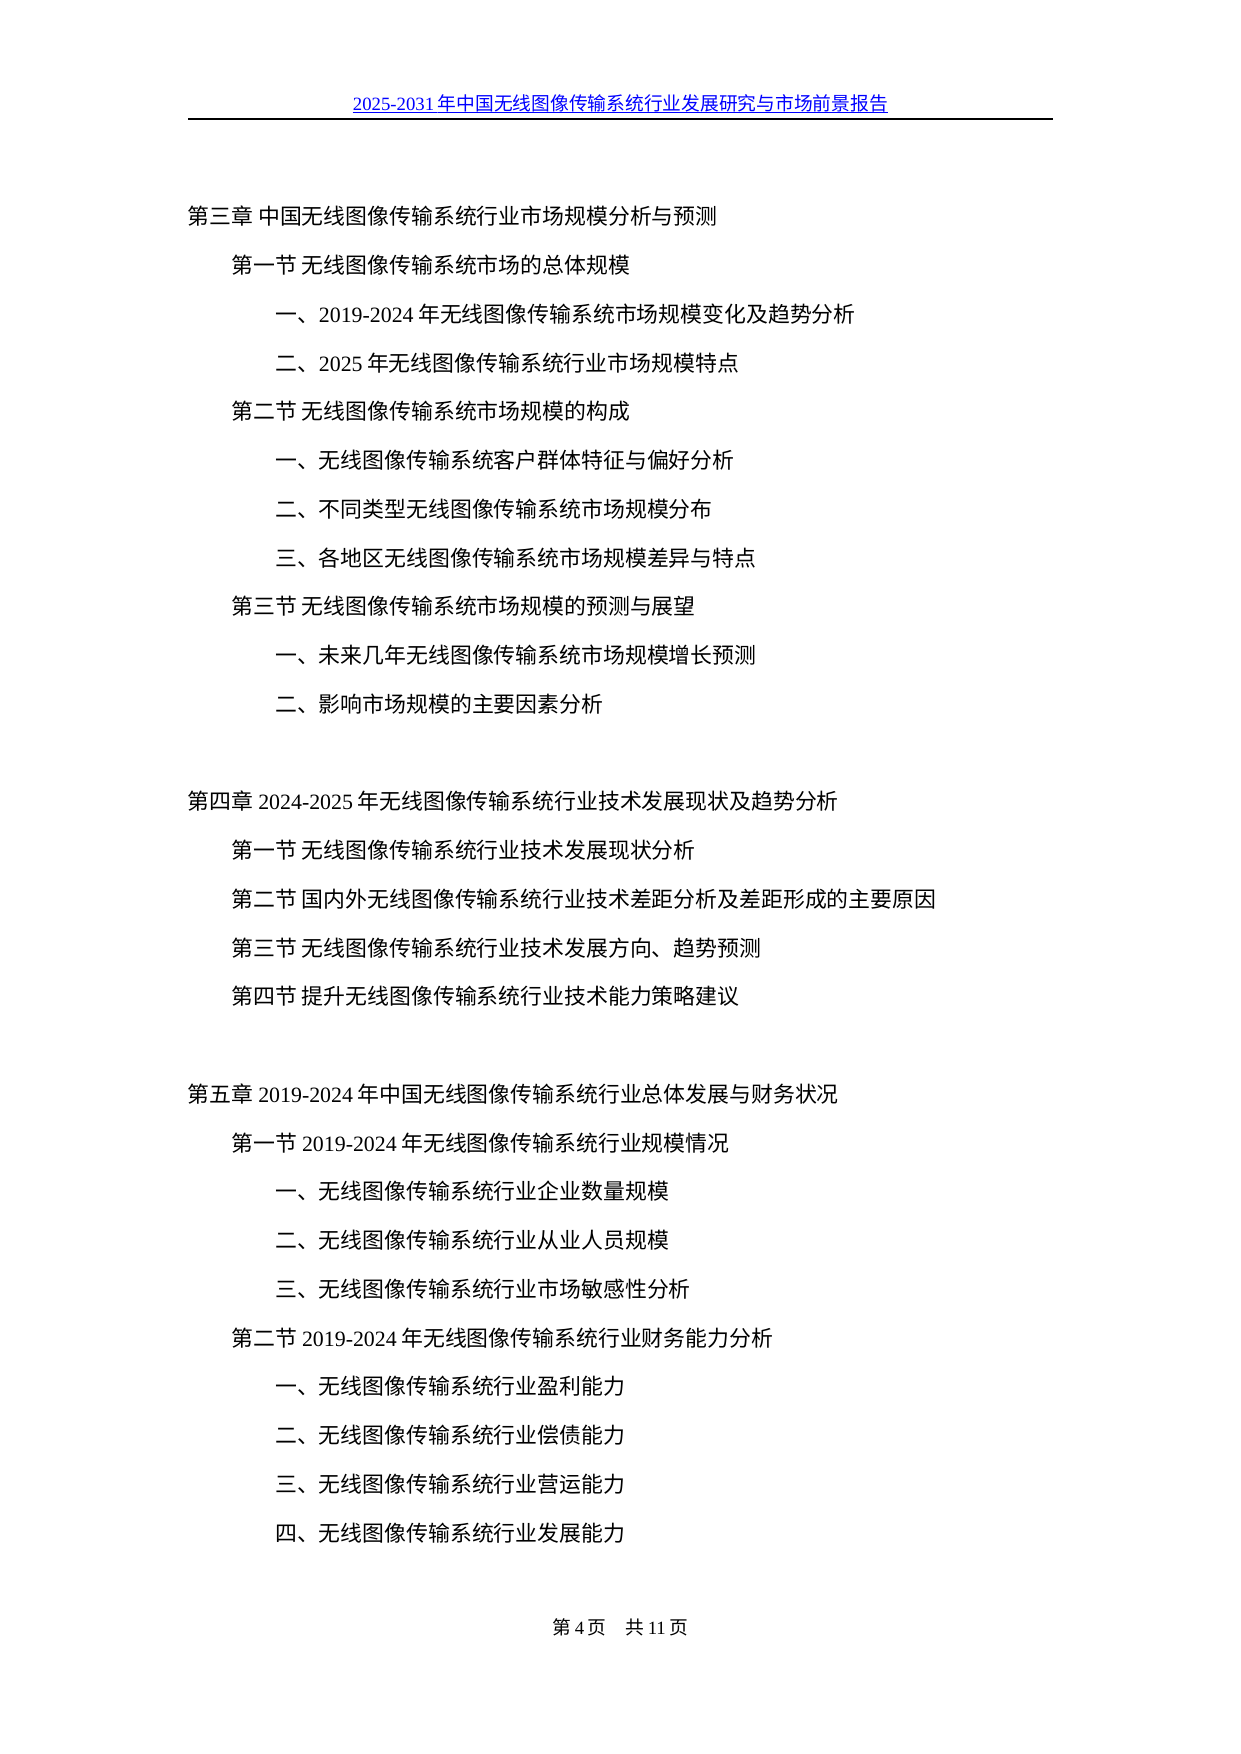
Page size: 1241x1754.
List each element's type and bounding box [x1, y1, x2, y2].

text [187, 150, 1053, 1548]
